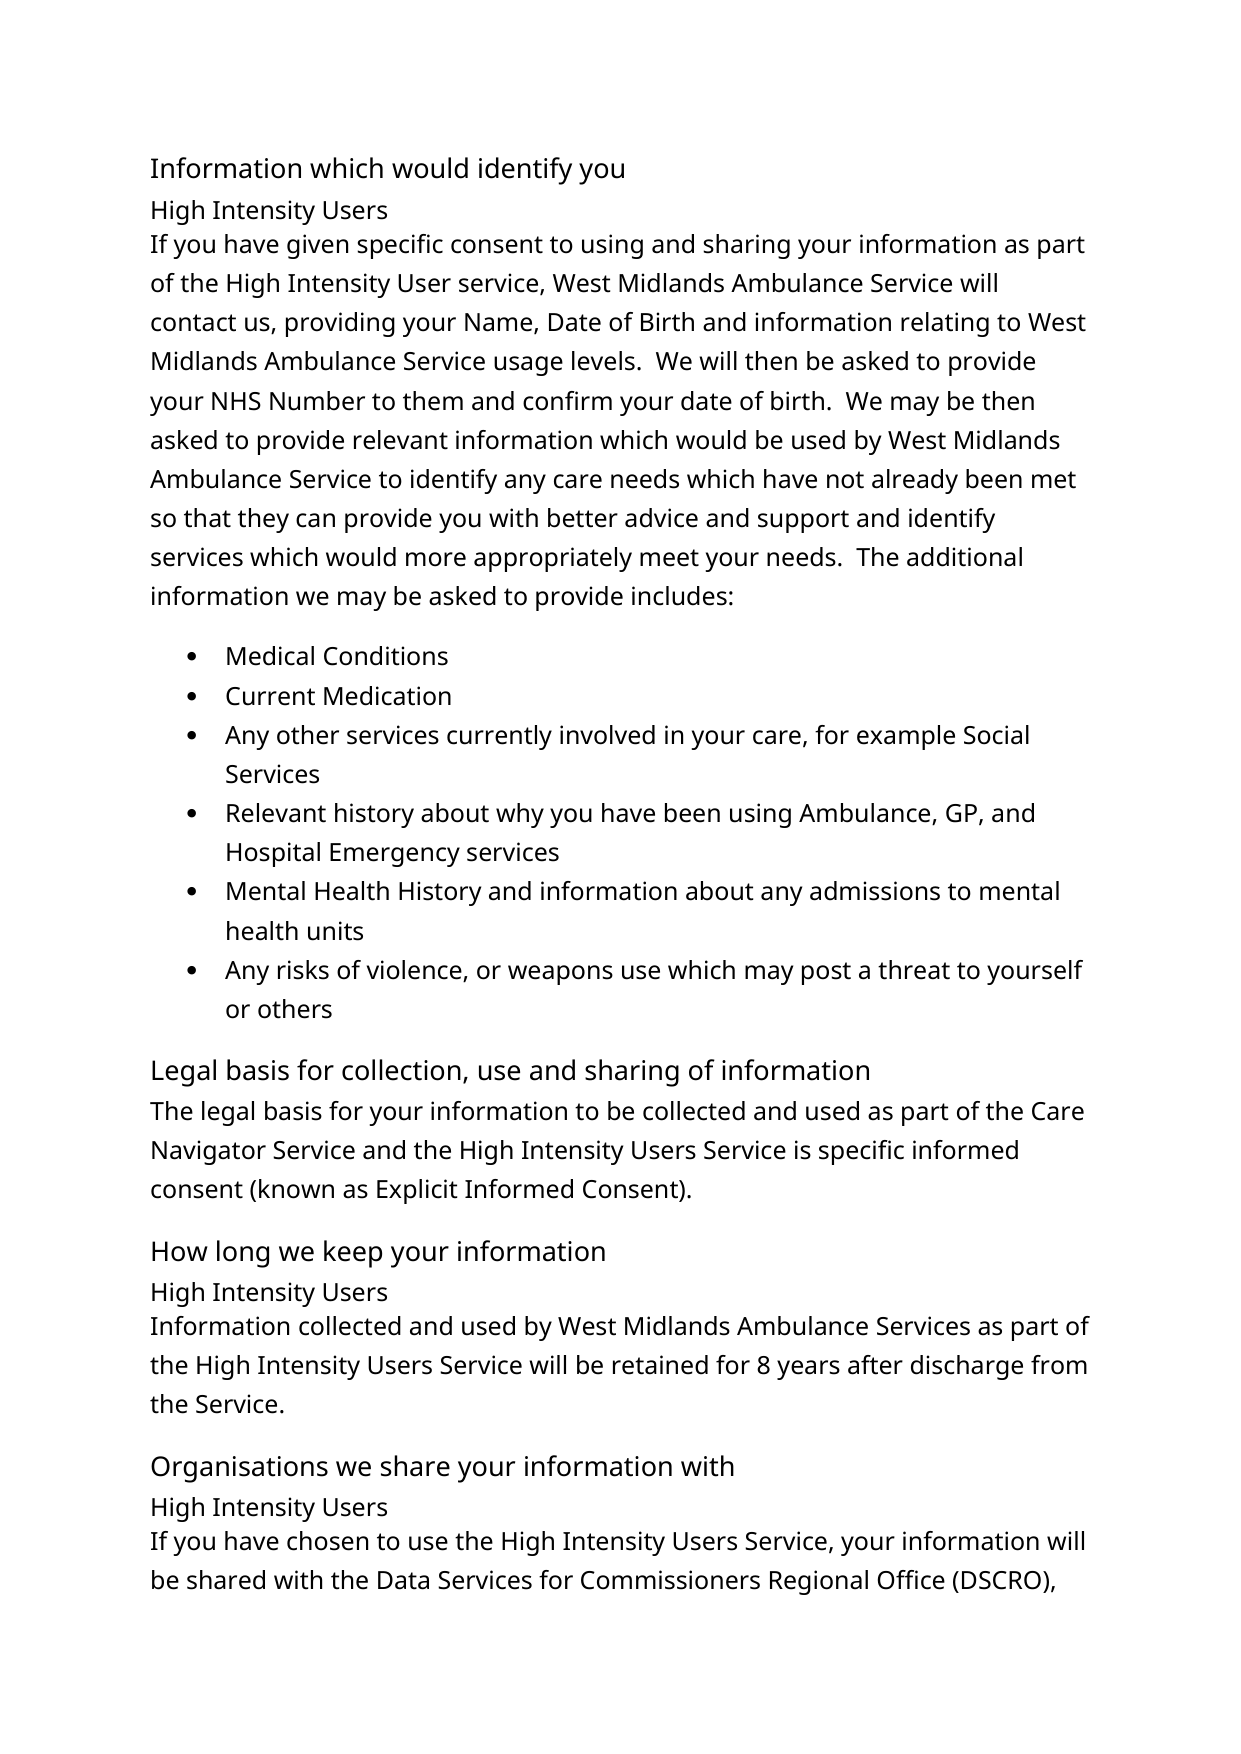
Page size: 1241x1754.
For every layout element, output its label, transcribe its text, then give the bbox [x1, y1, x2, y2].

text The legal basis for your information to be collected and used as part of the Care Navigator Service and the High Intensity Users Service is specific informed consent (known as Explicit Informed Consent). [150, 1094, 1090, 1206]
list Current Medication [187, 678, 1090, 712]
text High Intensity Users [150, 1274, 1090, 1309]
subtitle How long we keep your information [150, 1232, 1090, 1269]
subtitle Legal basis for collection, use and sharing of information [150, 1051, 1090, 1088]
list Relevant history about why you have been using Ambulance, GP, and Hospital Emergency services [187, 796, 1090, 869]
list Any other services currently involved in your care, for example Social Services [187, 717, 1090, 791]
text If you have given specific consent to using and sharing your information as part of the High Intensity User service, West Midlands Ambulance Service will contact us, providing your Name, Date of Birth and information relating to West Midlands Ambulance Service usage levels. We will then be asked to provide your NHS Number to them and confirm your date of birth. We may be then asked to provide relevant information which would be used by West Midlands Ambulance Service to identify any care needs which have not already been met so that they can provide you with better advice and support and identify services which would more appropriately meet your needs. The additional information we may be asked to provide includes: [150, 226, 1090, 613]
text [150, 1523, 1090, 1597]
list Any risks of violence, or weapons use which may post a threat to yourself or others [187, 952, 1090, 1026]
subtitle Organisations we share your information with [150, 1447, 1090, 1484]
text High Intensity Users [150, 1489, 1090, 1523]
text Information collected and used by West Midlands Ambulance Services as part of the High Intensity Users Service will be retained for 8 years after discharge from the Service. [150, 1309, 1090, 1421]
subtitle Information which would identify you [150, 150, 1090, 187]
list Mental Health History and information about any admissions to mental health units [187, 874, 1090, 947]
list Medical Conditions [187, 639, 1090, 673]
text High Intensity Users [150, 192, 1090, 226]
